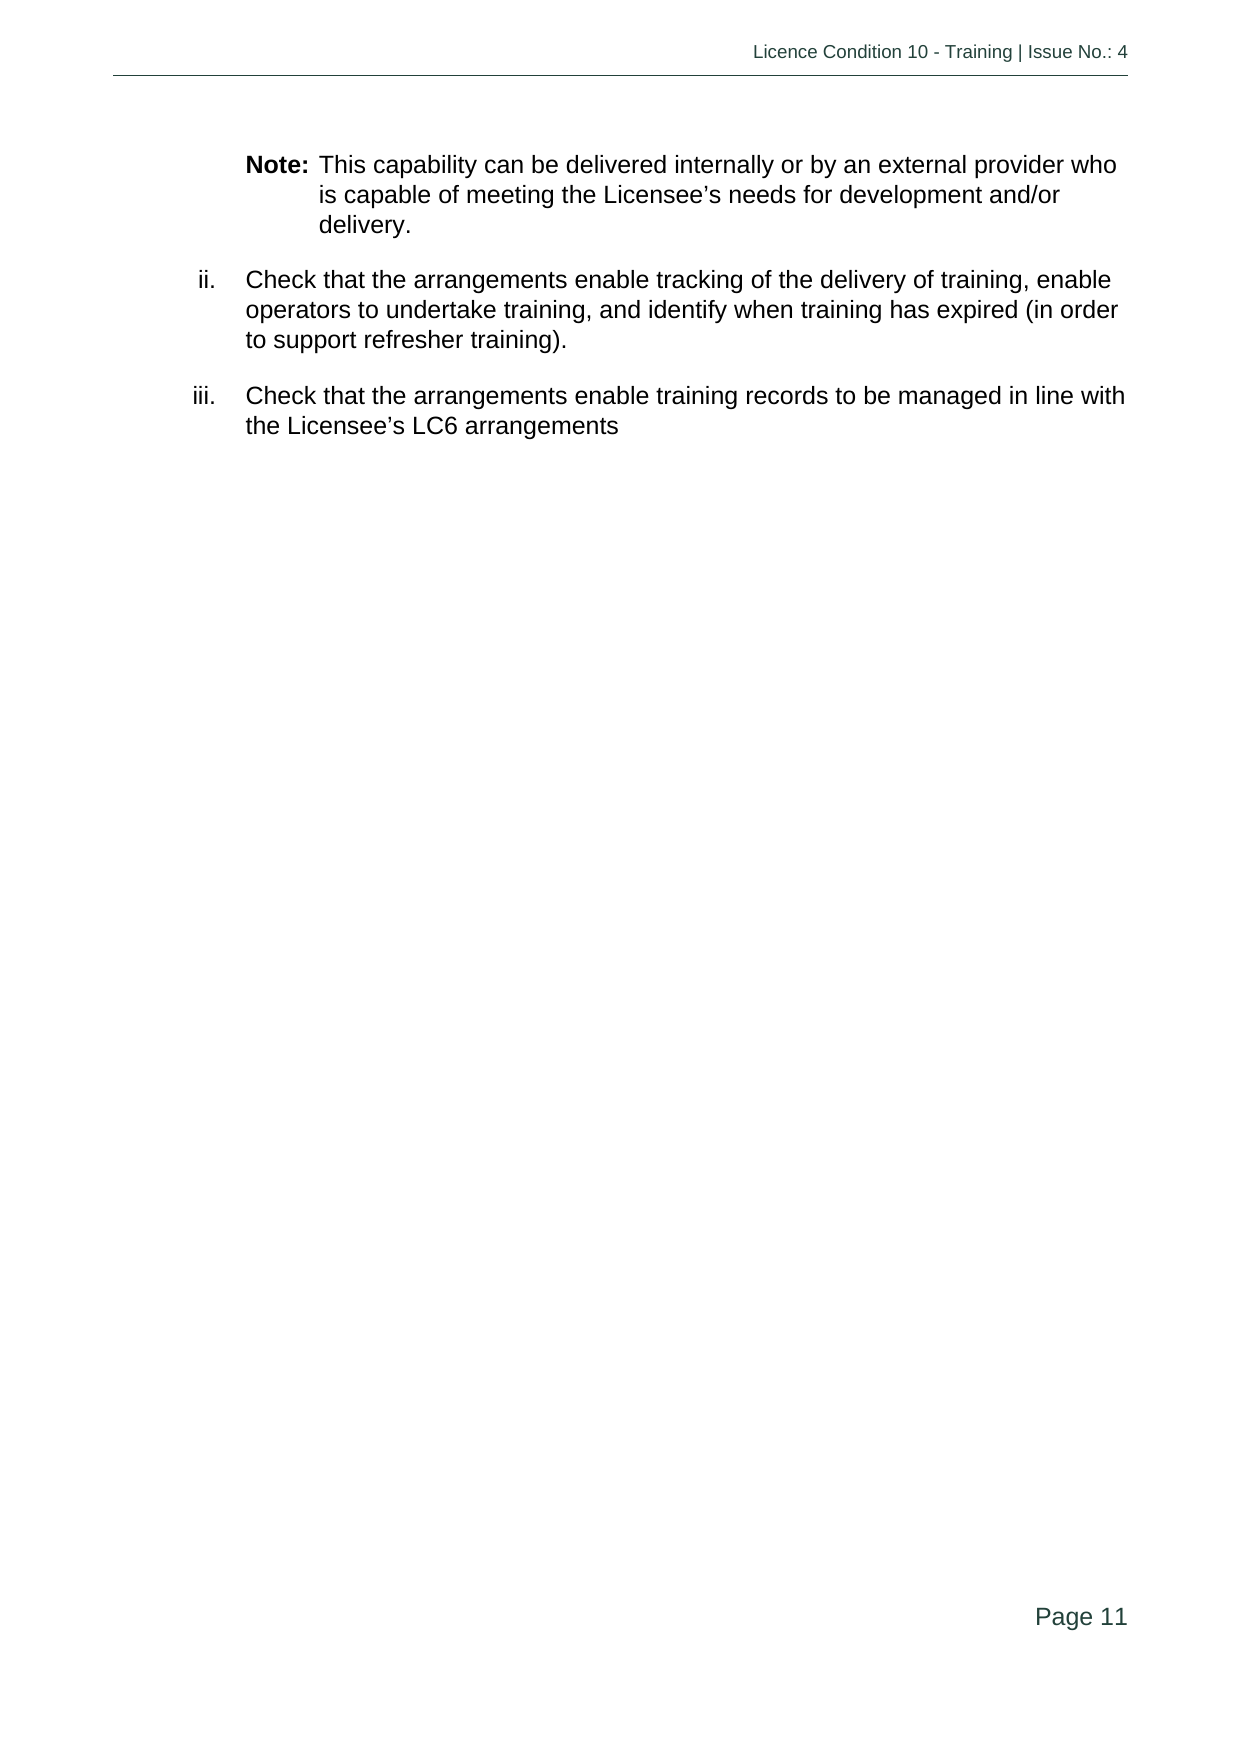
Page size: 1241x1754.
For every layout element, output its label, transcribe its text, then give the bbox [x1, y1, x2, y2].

list Check that the arrangements enable tracking of the delivery of training, enable operators to undertake training, and identify when training has expired (in order to support refresher training). [216, 265, 1128, 354]
list Check that the arrangements enable training records to be managed in line with the Licensee’s LC6 arrangements [216, 381, 1128, 439]
text Note: This capability can be delivered internally or by an external provider who is capable of meeting the Licensee’s needs for development and/or delivery. [245, 150, 1128, 239]
